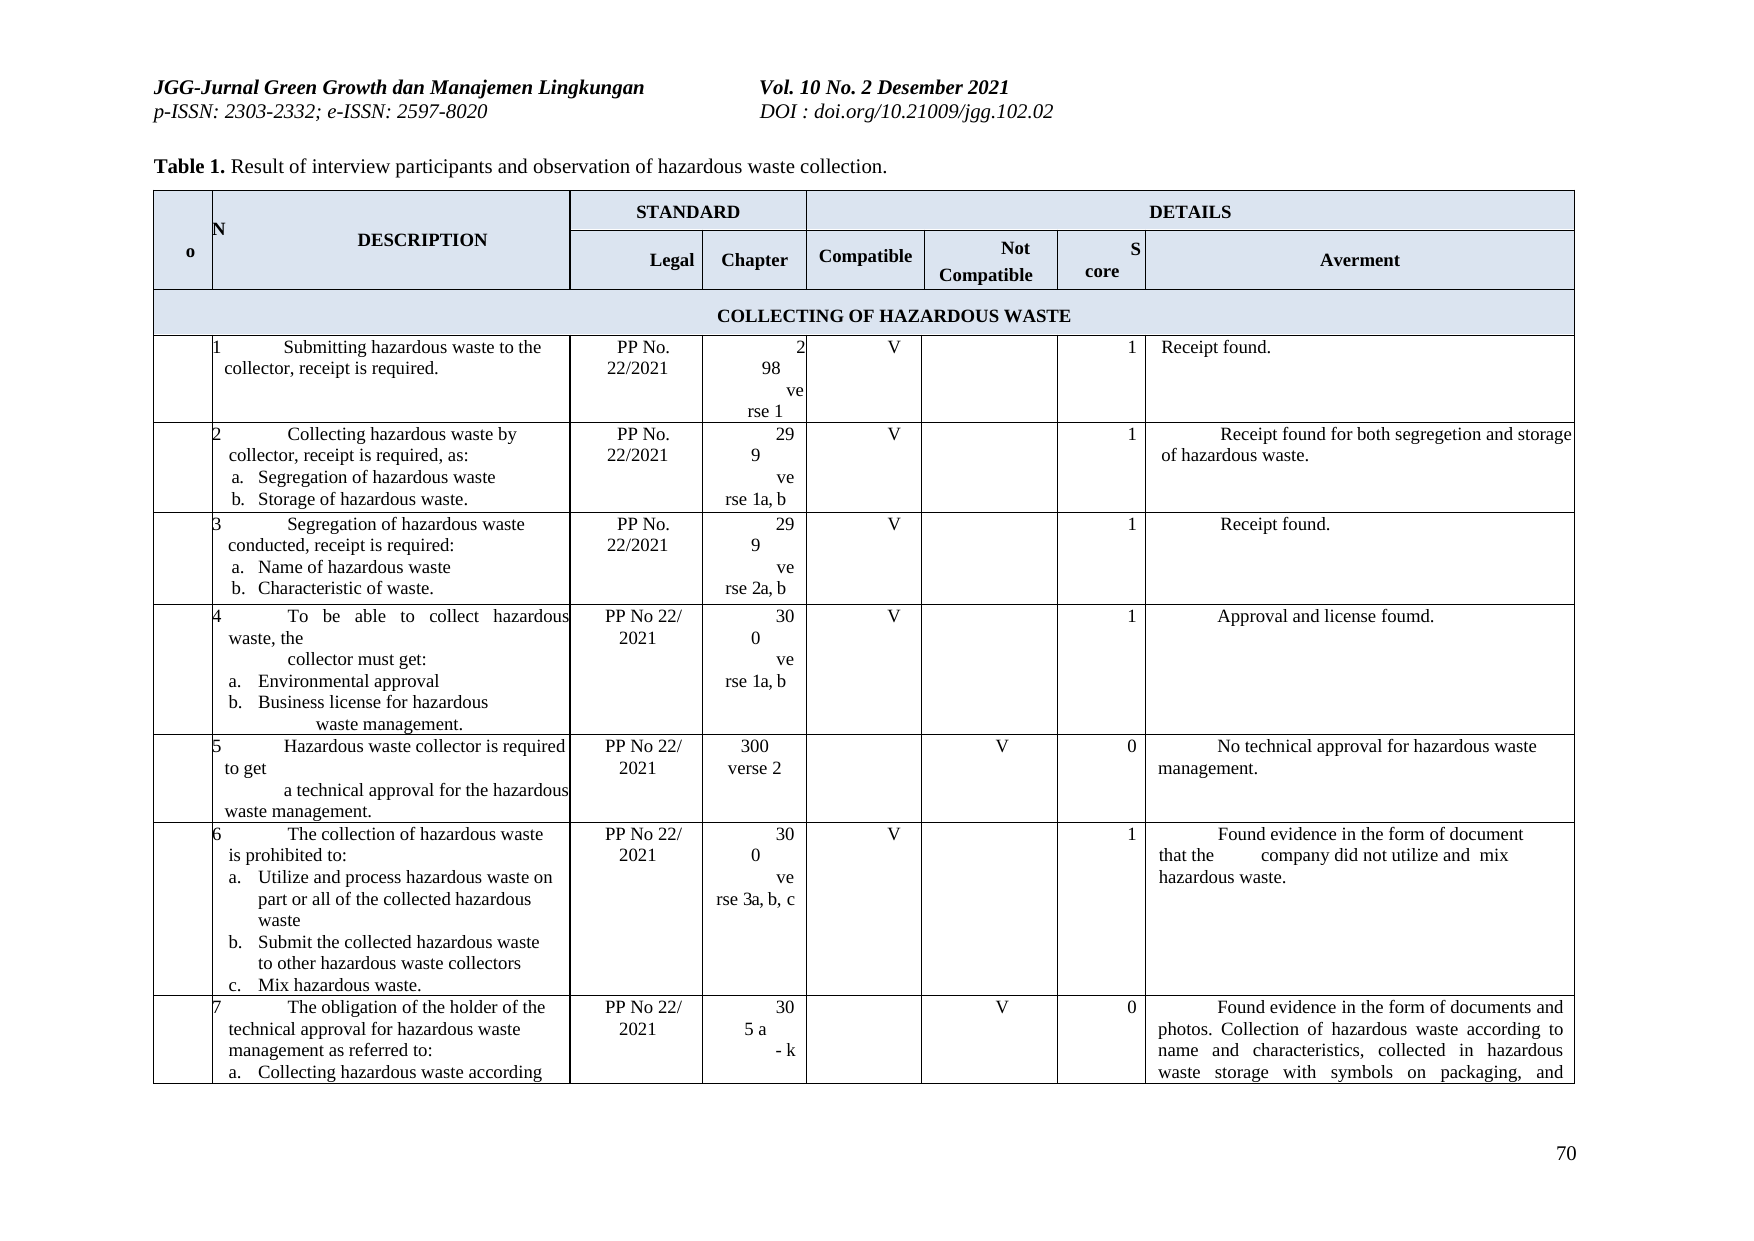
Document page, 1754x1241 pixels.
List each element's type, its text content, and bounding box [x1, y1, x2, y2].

table_cell 1 [1058, 513, 1145, 604]
table_cell [922, 336, 1057, 422]
table_cell V [807, 513, 921, 604]
table_cell COLLECTING OF HAZARDOUS WASTE [154, 290, 1574, 334]
table_cell 0 [1058, 735, 1145, 822]
table_cell V [922, 735, 1057, 822]
table_cell PP No. 22/2021 [571, 423, 702, 512]
table_cell 3 [154, 513, 212, 604]
table_cell Legal [571, 231, 702, 289]
table_header STANDARD [571, 191, 806, 229]
table_cell 300 verse 3a, b, c [703, 823, 806, 995]
table_cell 305 a - k [703, 996, 806, 1082]
table_cell PP No 22/ 2021 [571, 735, 702, 822]
table_cell Compatible [807, 231, 924, 289]
table_cell Receipt found. [1146, 336, 1574, 422]
table_cell [807, 735, 921, 822]
table_cell No technical approval for hazardous waste management. [1146, 735, 1574, 822]
table_cell Not Compatible [925, 231, 1057, 289]
table_cell [807, 996, 921, 1082]
table_header No [154, 191, 212, 289]
table_cell V [807, 423, 921, 512]
table_cell The collection of hazardous waste is prohibited to: Utilize and process hazardous waste on part or all of the collected hazardous waste Submit the collected hazardous waste to other hazardous waste collectors Mix hazardous waste. [213, 823, 569, 995]
table_cell PP No 22/ 2021 [571, 996, 702, 1082]
table_cell 6 [154, 823, 212, 995]
table_cell [922, 513, 1057, 604]
table_cell 1 [154, 336, 212, 422]
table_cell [1146, 996, 1574, 1082]
table_cell 7 [154, 996, 212, 1082]
table_cell To be able to collect hazardous waste, the collector must get: Environmental approval Business license for hazardous waste management. [213, 605, 569, 734]
table_cell PP No. 22/2021 [571, 336, 702, 422]
table_cell 298 verse 1 [703, 336, 806, 422]
table_cell V [807, 823, 921, 995]
table_cell 300 verse 1a, b [703, 605, 806, 734]
table_header DESCRIPTION [213, 191, 569, 289]
table_cell 1 [1058, 605, 1145, 734]
table_cell PP No. 22/2021 [571, 513, 702, 604]
table_cell Found evidence in the form of document that the company did not utilize and mix hazardous waste. [1146, 823, 1574, 995]
table_cell V [922, 996, 1057, 1082]
table_cell 4 [154, 605, 212, 734]
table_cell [213, 996, 569, 1082]
table_cell 300 verse 2 [703, 735, 806, 822]
table_cell Receipt found for both segregetion and storage of hazardous waste. [1146, 423, 1574, 512]
table_cell PP No 22/ 2021 [571, 823, 702, 995]
table_cell [922, 605, 1057, 734]
table_cell 0 [1058, 996, 1145, 1082]
table_cell 1 [1058, 823, 1145, 995]
table_cell Score [1058, 231, 1145, 289]
table_cell Collecting hazardous waste by collector, receipt is required, as: Segregation of hazardous waste Storage of hazardous waste. [213, 423, 569, 512]
table_cell Segregation of hazardous waste conducted, receipt is required: Name of hazardous waste Characteristic of waste. [213, 513, 569, 604]
table_cell 2 [154, 423, 212, 512]
table_cell Submitting hazardous waste to the collector, receipt is required. [213, 336, 569, 422]
table_cell Receipt found. [1146, 513, 1574, 604]
table_cell PP No 22/ 2021 [571, 605, 702, 734]
table_cell 299 verse 2a, b [703, 513, 806, 604]
table_cell Hazardous waste collector is required to get a technical approval for the hazardous waste management. [213, 735, 569, 822]
table_cell 1 [1058, 336, 1145, 422]
table_cell [922, 423, 1057, 512]
table_cell 1 [1058, 423, 1145, 512]
table_cell V [807, 605, 921, 734]
table_header DETAILS [807, 191, 1574, 229]
table_cell Averment [1146, 231, 1574, 289]
table_cell [922, 823, 1057, 995]
table_cell Approval and license foumd. [1146, 605, 1574, 734]
table_cell V [807, 336, 921, 422]
table_cell 299 verse 1a, b [703, 423, 806, 512]
table_cell 5 [154, 735, 212, 822]
table_cell Chapter [703, 231, 806, 289]
text Table 1. Result of interview participants and observation of hazardous waste collection. [153, 153, 1577, 178]
